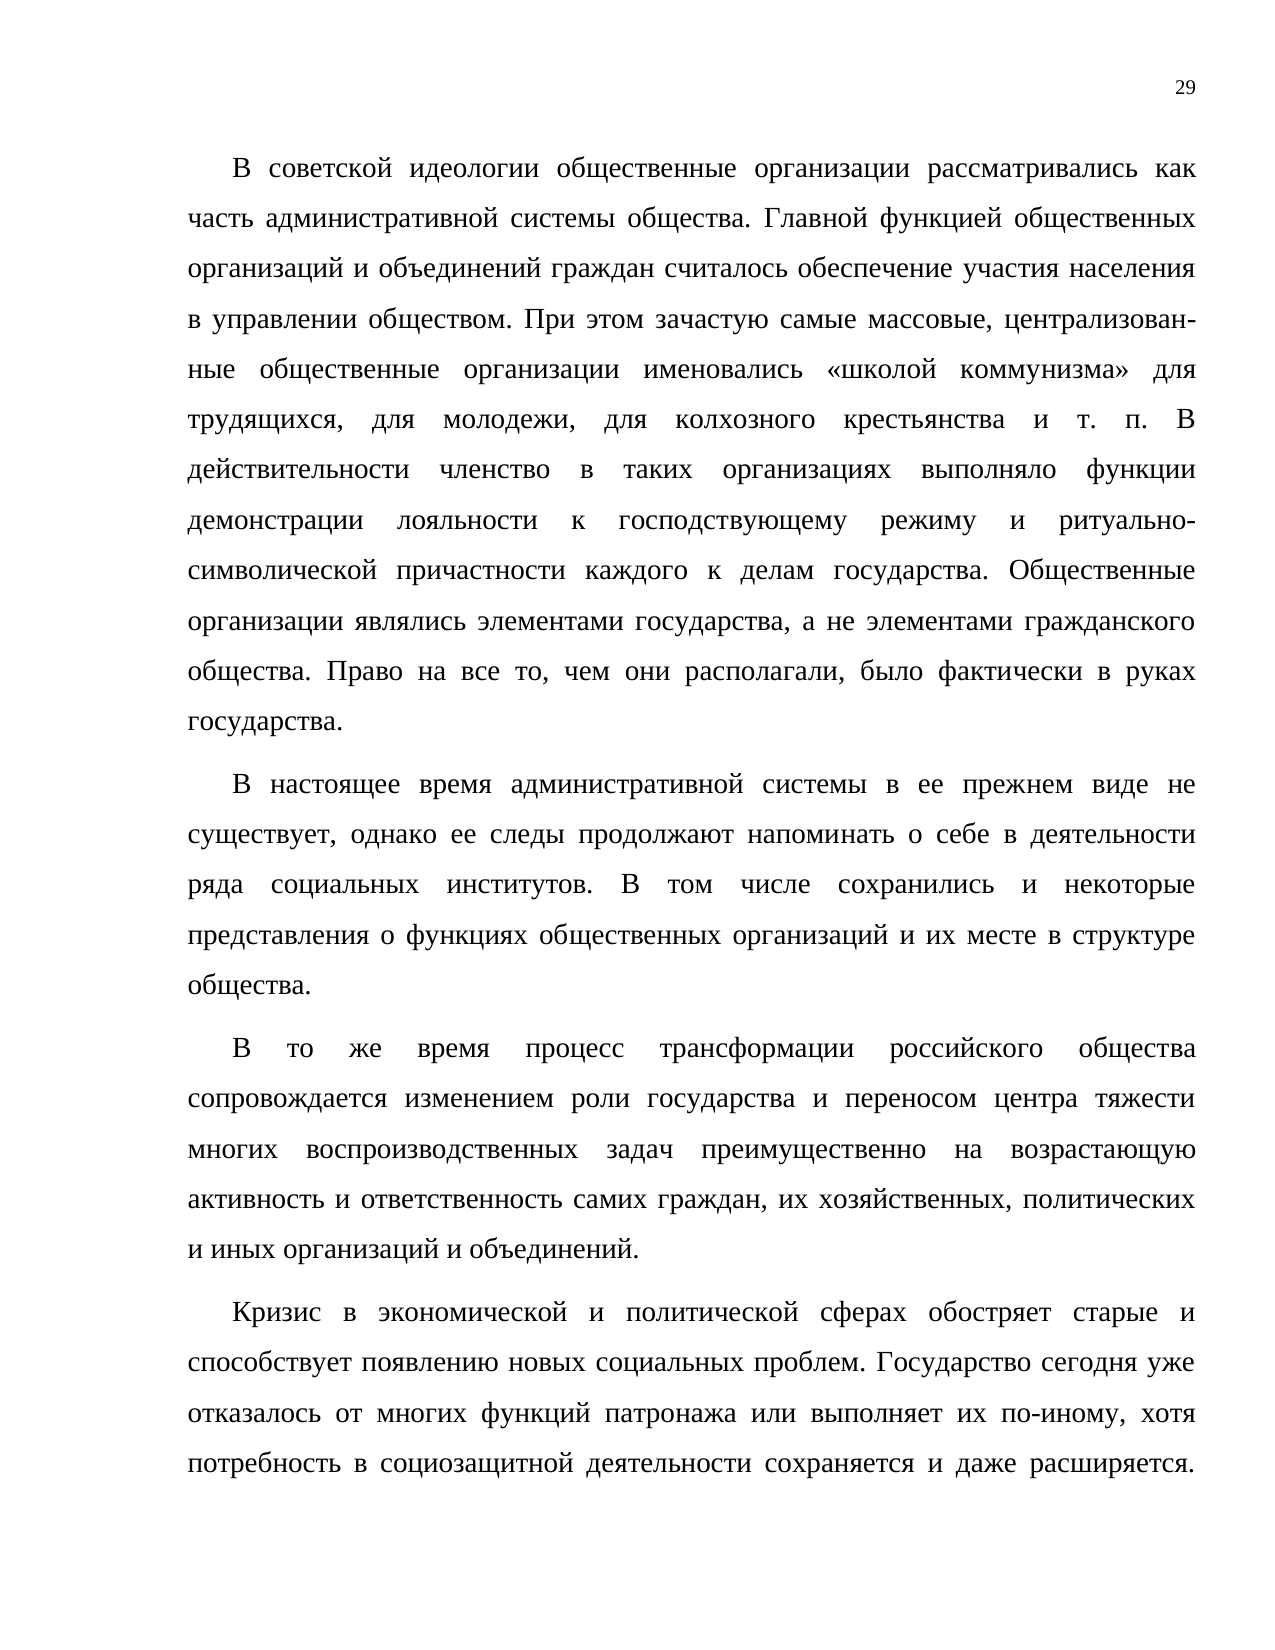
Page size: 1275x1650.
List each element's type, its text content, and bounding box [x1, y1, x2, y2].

list В то же время процесс трансформации российского общества сопровождается изменением роли государства и переносом центра тяжести многих воспроизводственных задач преимущественно на возрастающую активность и ответственность самих граждан, их хозяйственных, политических и иных организаций и объединений. [187, 1030, 1196, 1265]
list В настоящее время административной системы в ее прежнем виде не существует, однако ее следы продолжают напоминать о себе в деятельности ряда социальных институтов. В том числе сохранились и некоторые представления о функциях общественных организаций и их месте в структуре общества. [187, 766, 1196, 1001]
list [187, 1294, 1196, 1479]
list В советской идеологии общественные организации рассматривались как часть административной системы общества. Главной функцией общественных организаций и объединений граждан считалось обеспечение участия населения в управлении обществом. При этом зачастую самые массовые, централизованные общественные организации именовались «школой коммунизма» для трудящихся, для молодежи, для колхозного крестьянства и т. п. В действительности членство в таких организациях выполняло функции демонстрации лояльности к господствующему режиму и ритуально-символической причастности каждого к делам государства. Общественные организации являлись элементами государства, а не элементами гражданского общества. Право на все то, чем они располагали, было фактически в руках государства. [187, 150, 1196, 737]
